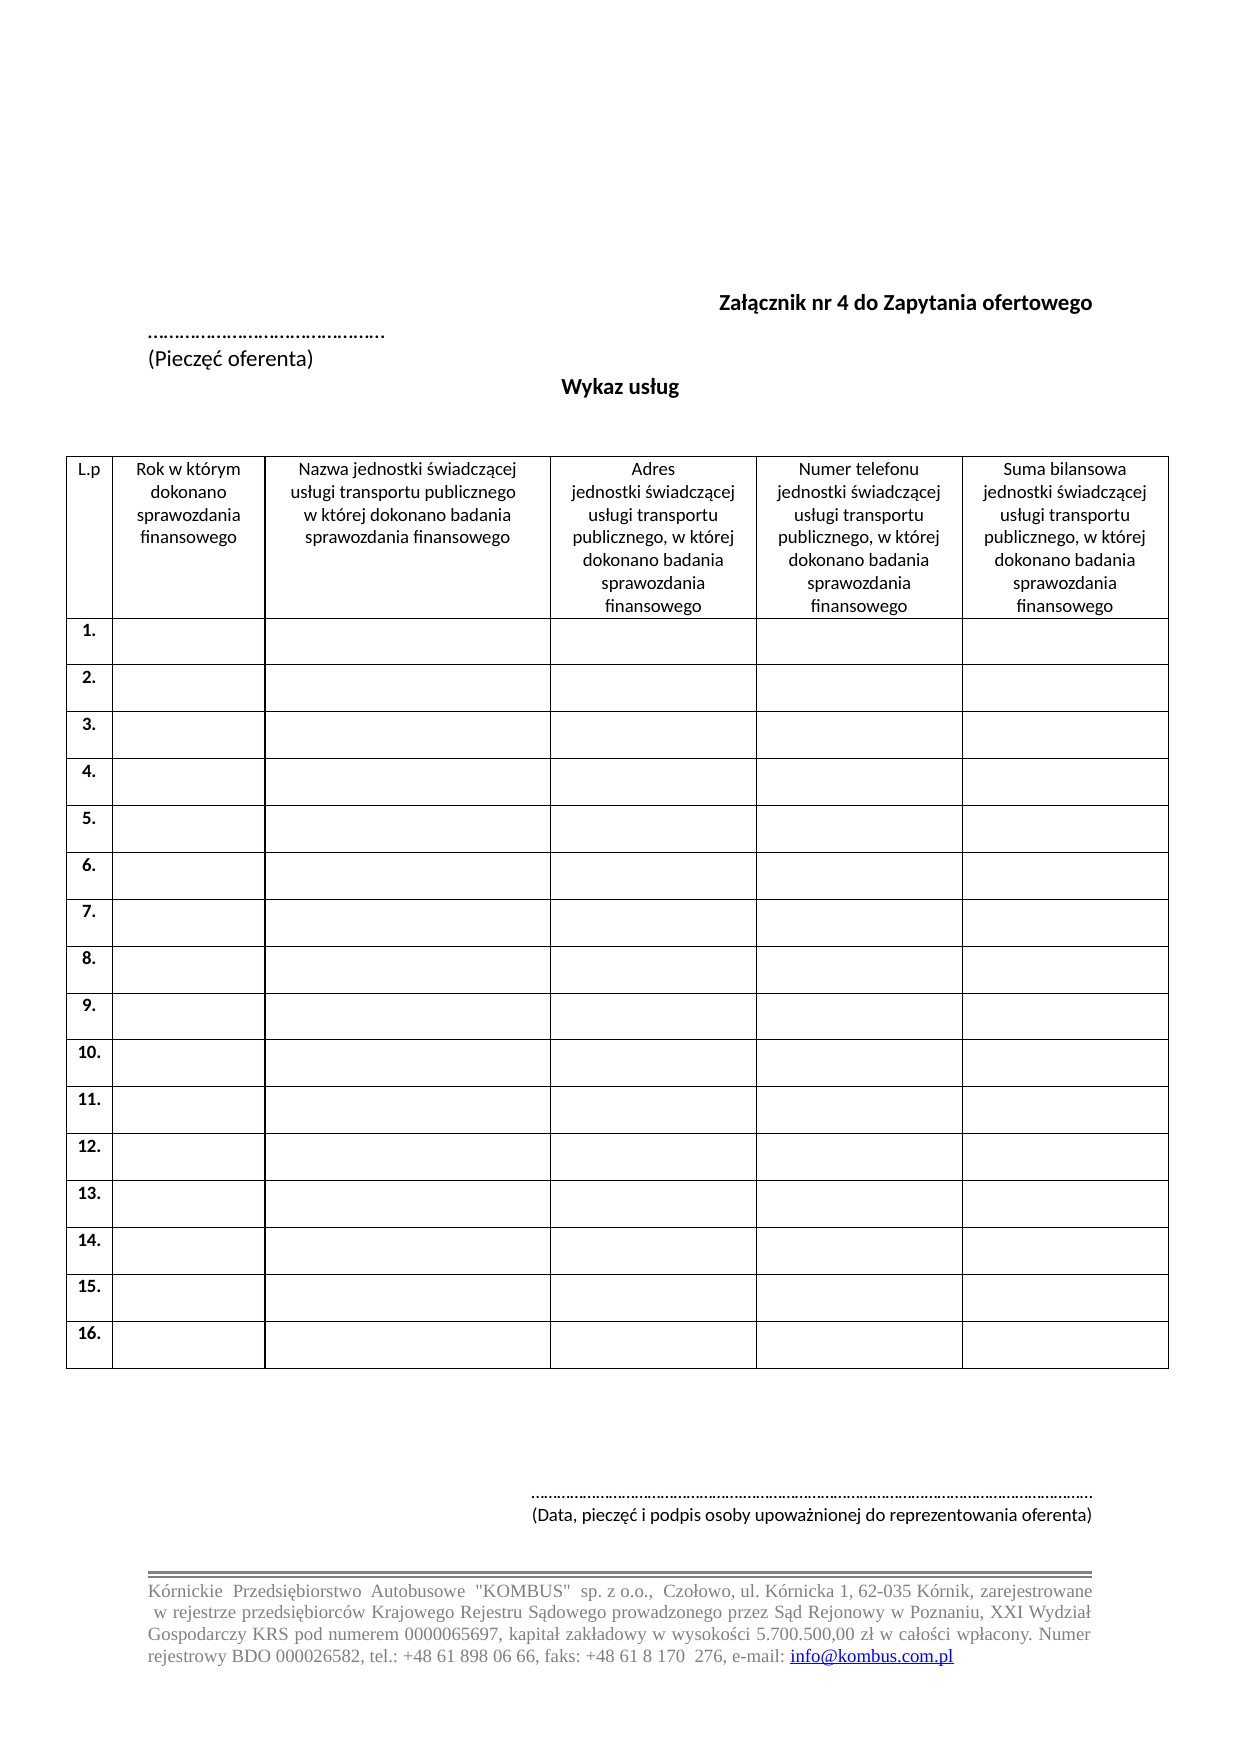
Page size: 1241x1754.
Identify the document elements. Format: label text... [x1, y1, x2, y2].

table_cell [113, 712, 264, 758]
table_cell [963, 1322, 1168, 1367]
table_cell [757, 1134, 962, 1180]
table_cell [113, 853, 264, 899]
table_cell [757, 806, 962, 852]
text ………………………………………….……………………………………………………………………… [148, 1481, 1092, 1503]
table_cell [963, 665, 1168, 711]
table_cell [266, 665, 550, 711]
table_cell 8. [67, 947, 112, 992]
table_cell [113, 806, 264, 852]
table_cell 7. [67, 900, 112, 946]
table_cell [963, 619, 1168, 664]
table_cell [963, 853, 1168, 899]
table_cell [266, 619, 550, 664]
table_header Suma bilansowa jednostki świadczącej usługi transportu publicznego, w której dokonano badania sprawozdania finansowego [963, 457, 1168, 617]
table_cell [551, 1134, 756, 1180]
table_cell [266, 947, 550, 992]
table_cell 9. [67, 994, 112, 1039]
table_cell [113, 1087, 264, 1133]
table_cell [551, 1181, 756, 1227]
table_header Nazwa jednostki świadczącej usługi transportu publicznego w której dokonano badania sprawozdania finansowego [266, 457, 550, 617]
table_header L.p [67, 457, 112, 617]
table_cell [113, 759, 264, 805]
table_cell [113, 1322, 264, 1367]
table_cell [757, 759, 962, 805]
table_cell [757, 1322, 962, 1367]
table_cell [266, 759, 550, 805]
table_cell 14. [67, 1228, 112, 1274]
table_cell [551, 1275, 756, 1321]
table_cell 15. [67, 1275, 112, 1321]
table_cell [551, 806, 756, 852]
table_cell [757, 994, 962, 1039]
text (Data, pieczęć i podpis osoby upoważnionej do reprezentowania oferenta) [148, 1503, 1092, 1526]
table_cell [113, 665, 264, 711]
text Załącznik nr 4 do Zapytania ofertowego [664, 288, 1092, 316]
table_cell [551, 994, 756, 1039]
table_cell [266, 1228, 550, 1274]
table_cell [266, 712, 550, 758]
table_cell [963, 947, 1168, 992]
table_cell [757, 1040, 962, 1086]
table_cell [757, 900, 962, 946]
table_cell [963, 900, 1168, 946]
table_cell [551, 712, 756, 758]
table_cell [963, 1040, 1168, 1086]
table_cell 5. [67, 806, 112, 852]
table_cell [757, 947, 962, 992]
table_cell [757, 1275, 962, 1321]
table_cell 16. [67, 1322, 112, 1367]
table_cell [113, 1181, 264, 1227]
table_cell [551, 1087, 756, 1133]
table_cell 10. [67, 1040, 112, 1086]
table_cell [266, 994, 550, 1039]
table_cell [113, 994, 264, 1039]
table_cell [963, 1275, 1168, 1321]
table_cell [551, 1040, 756, 1086]
table_cell [757, 1087, 962, 1133]
table_cell [551, 665, 756, 711]
table_cell [266, 1040, 550, 1086]
table_header Numer telefonu jednostki świadczącej usługi transportu publicznego, w której dokonano badania sprawozdania finansowego [757, 457, 962, 617]
table_cell [266, 1322, 550, 1367]
table_cell 3. [67, 712, 112, 758]
table_cell [266, 1275, 550, 1321]
table_cell [963, 1228, 1168, 1274]
text (Pieczęć oferenta) [148, 344, 1092, 372]
table_cell [757, 1228, 962, 1274]
table_header Adres jednostki świadczącej usługi transportu publicznego, w której dokonano badania sprawozdania finansowego [551, 457, 756, 617]
text ……………………………………… [148, 316, 1092, 344]
table_cell [757, 1181, 962, 1227]
table_cell [551, 1322, 756, 1367]
table_cell [266, 1134, 550, 1180]
table_cell 6. [67, 853, 112, 899]
table_cell [266, 1087, 550, 1133]
table_cell [963, 1134, 1168, 1180]
table_cell 1. [67, 619, 112, 664]
table_cell [963, 806, 1168, 852]
table_cell [551, 853, 756, 899]
table_cell [963, 1181, 1168, 1227]
table_cell 11. [67, 1087, 112, 1133]
table_cell [551, 619, 756, 664]
table_cell [551, 947, 756, 992]
text Wykaz usług [148, 372, 1092, 400]
table_cell 2. [67, 665, 112, 711]
table_cell [551, 900, 756, 946]
table_cell [757, 619, 962, 664]
table_cell [963, 994, 1168, 1039]
table_cell [113, 1228, 264, 1274]
table_cell [266, 806, 550, 852]
table_cell [113, 1134, 264, 1180]
table_cell [757, 712, 962, 758]
table_cell 12. [67, 1134, 112, 1180]
table_cell [113, 1040, 264, 1086]
table_cell [113, 947, 264, 992]
table_cell [113, 1275, 264, 1321]
table_cell [963, 759, 1168, 805]
table_cell [757, 853, 962, 899]
table_cell [266, 900, 550, 946]
table_cell [963, 712, 1168, 758]
table_cell [266, 1181, 550, 1227]
table_cell [266, 853, 550, 899]
table_cell [113, 900, 264, 946]
table_cell 4. [67, 759, 112, 805]
table_cell 13. [67, 1181, 112, 1227]
table_cell [963, 1087, 1168, 1133]
table_cell [551, 1228, 756, 1274]
table_cell [551, 759, 756, 805]
table_cell [757, 665, 962, 711]
table_header Rok w którym dokonano sprawozdania finansowego [113, 457, 264, 617]
table_cell [113, 619, 264, 664]
